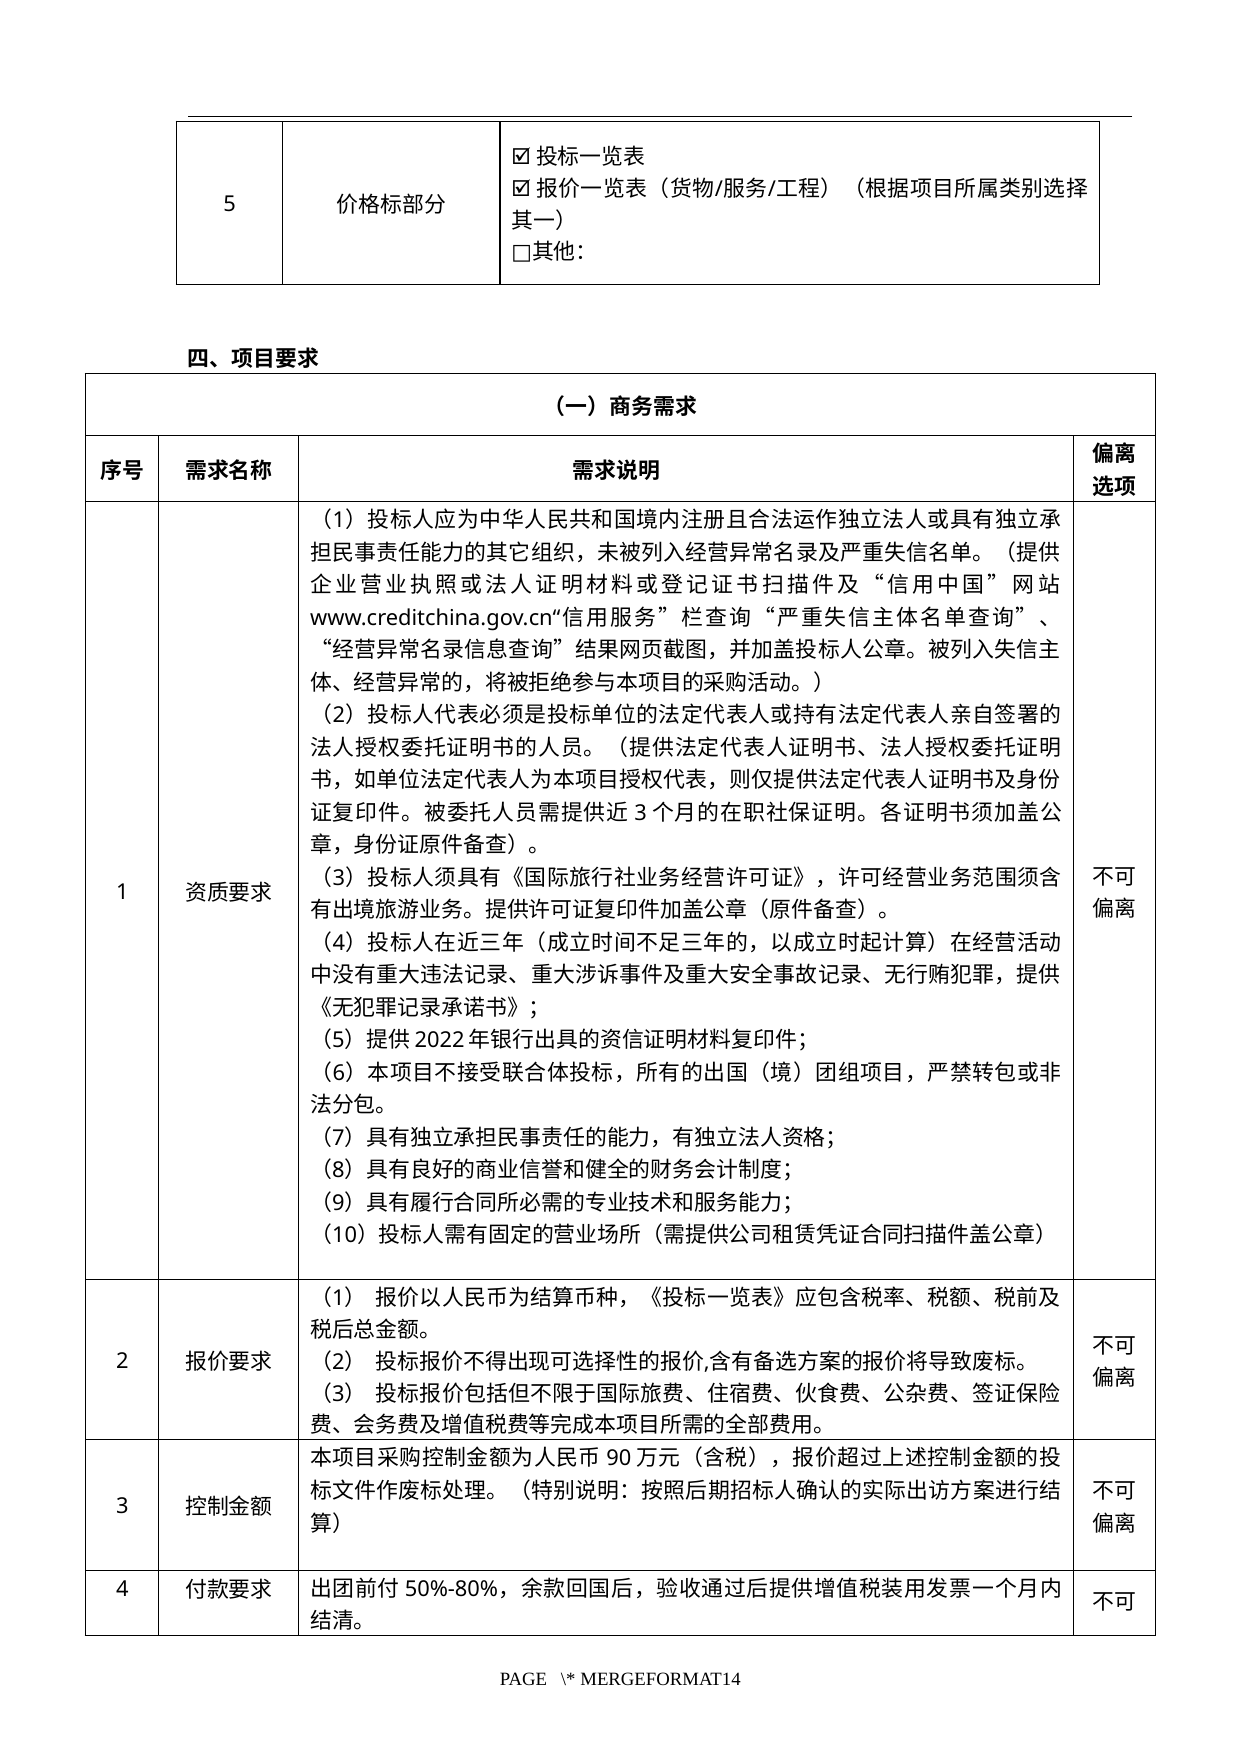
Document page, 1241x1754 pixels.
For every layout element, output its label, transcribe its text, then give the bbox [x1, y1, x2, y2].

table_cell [299, 1571, 1073, 1634]
table_cell 不可偏离 [1074, 1571, 1155, 1634]
table_cell 需求说明 [299, 436, 1073, 501]
table_cell 控制金额 [159, 1440, 298, 1570]
table_cell 本项目采购控制金额为人民币90万元（含税），报价超过上述控制金额的投标文件作废标处理。（特别说明：按照后期招标人确认的实际出访方案进行结算） [299, 1440, 1073, 1570]
table_header （一）商务需求 [86, 374, 1155, 435]
table_cell 偏离选项 [1074, 436, 1155, 501]
table_cell 不可偏离 [1074, 502, 1155, 1279]
table_cell 序号 [86, 436, 158, 501]
table_cell 2 [86, 1280, 158, 1439]
table_cell 报价以人民币为结算币种，《投标一览表》应包含税率、税额、税前及税后总金额。 投标报价不得出现可选择性的报价,含有备选方案的报价将导致废标。 投标报价包括但不限于国际旅费、住宿费、伙食费、公杂费、签证保险费、会务费及增值税费等完成本项目所需的全部费用。 [299, 1280, 1073, 1439]
table_cell 3 [86, 1440, 158, 1570]
table_cell 报价要求 [159, 1280, 298, 1439]
table_cell 4 [86, 1571, 158, 1634]
table_cell 不可偏离 [1074, 1280, 1155, 1439]
table_cell 需求名称 [159, 436, 298, 501]
table_cell 付款要求 [159, 1571, 298, 1634]
table_cell 不可偏离 [1074, 1440, 1155, 1570]
table_cell 1 [86, 502, 158, 1279]
table_cell 5 [177, 122, 282, 284]
table_cell （1）投标人应为中华人民共和国境内注册且合法运作独立法人或具有独立承担民事责任能力的其它组织，未被列入经营异常名录及严重失信名单。（提供企业营业执照或法人证明材料或登记证书扫描件及“信用中国”网站www.creditchina.gov.cn“信用服务”栏查询“严重失信主体名单查询”、“经营异常名录信息查询”结果网页截图，并加盖投标人公章。被列入失信主体、经营异常的，将被拒绝参与本项目的采购活动。） （2）投标人代表必须是投标单位的法定代表人或持有法定代表人亲自签署的法人授权委托证明书的人员。（提供法定代表人证明书、法人授权委托证明书，如单位法定代表人为本项目授权代表，则仅提供法定代表人证明书及身份证复印件。被委托人员需提供近3个月的在职社保证明。各证明书须加盖公章，身份证原件备查）。 （3）投标人须具有《国际旅行社业务经营许可证》，许可经营业务范围须含有出境旅游业务。提供许可证复印件加盖公章（原件备查）。 （4）投标人在近三年（成立时间不足三年的，以成立时起计算）在经营活动中没有重大违法记录、重大涉诉事件及重大安全事故记录、无行贿犯罪，提供《无犯罪记录承诺书》； （5）提供2022年银行出具的资信证明材料复印件； （6）本项目不接受联合体投标，所有的出国（境）团组项目，严禁转包或非法分包。 （7）具有独立承担民事责任的能力，有独立法人资格； （8）具有良好的商业信誉和健全的财务会计制度； （9）具有履行合同所必需的专业技术和服务能力； （10）投标人需有固定的营业场所（需提供公司租赁凭证合同扫描件盖公章） [299, 502, 1073, 1279]
table_cell 价格标部分 [283, 122, 499, 284]
list 项目要求 [187, 340, 1053, 373]
table_cell 资质要求 [159, 502, 298, 1279]
table_cell 投标一览表 报价一览表（货物/服务/工程）（根据项目所属类别选择其一） □其他： [501, 122, 1099, 284]
